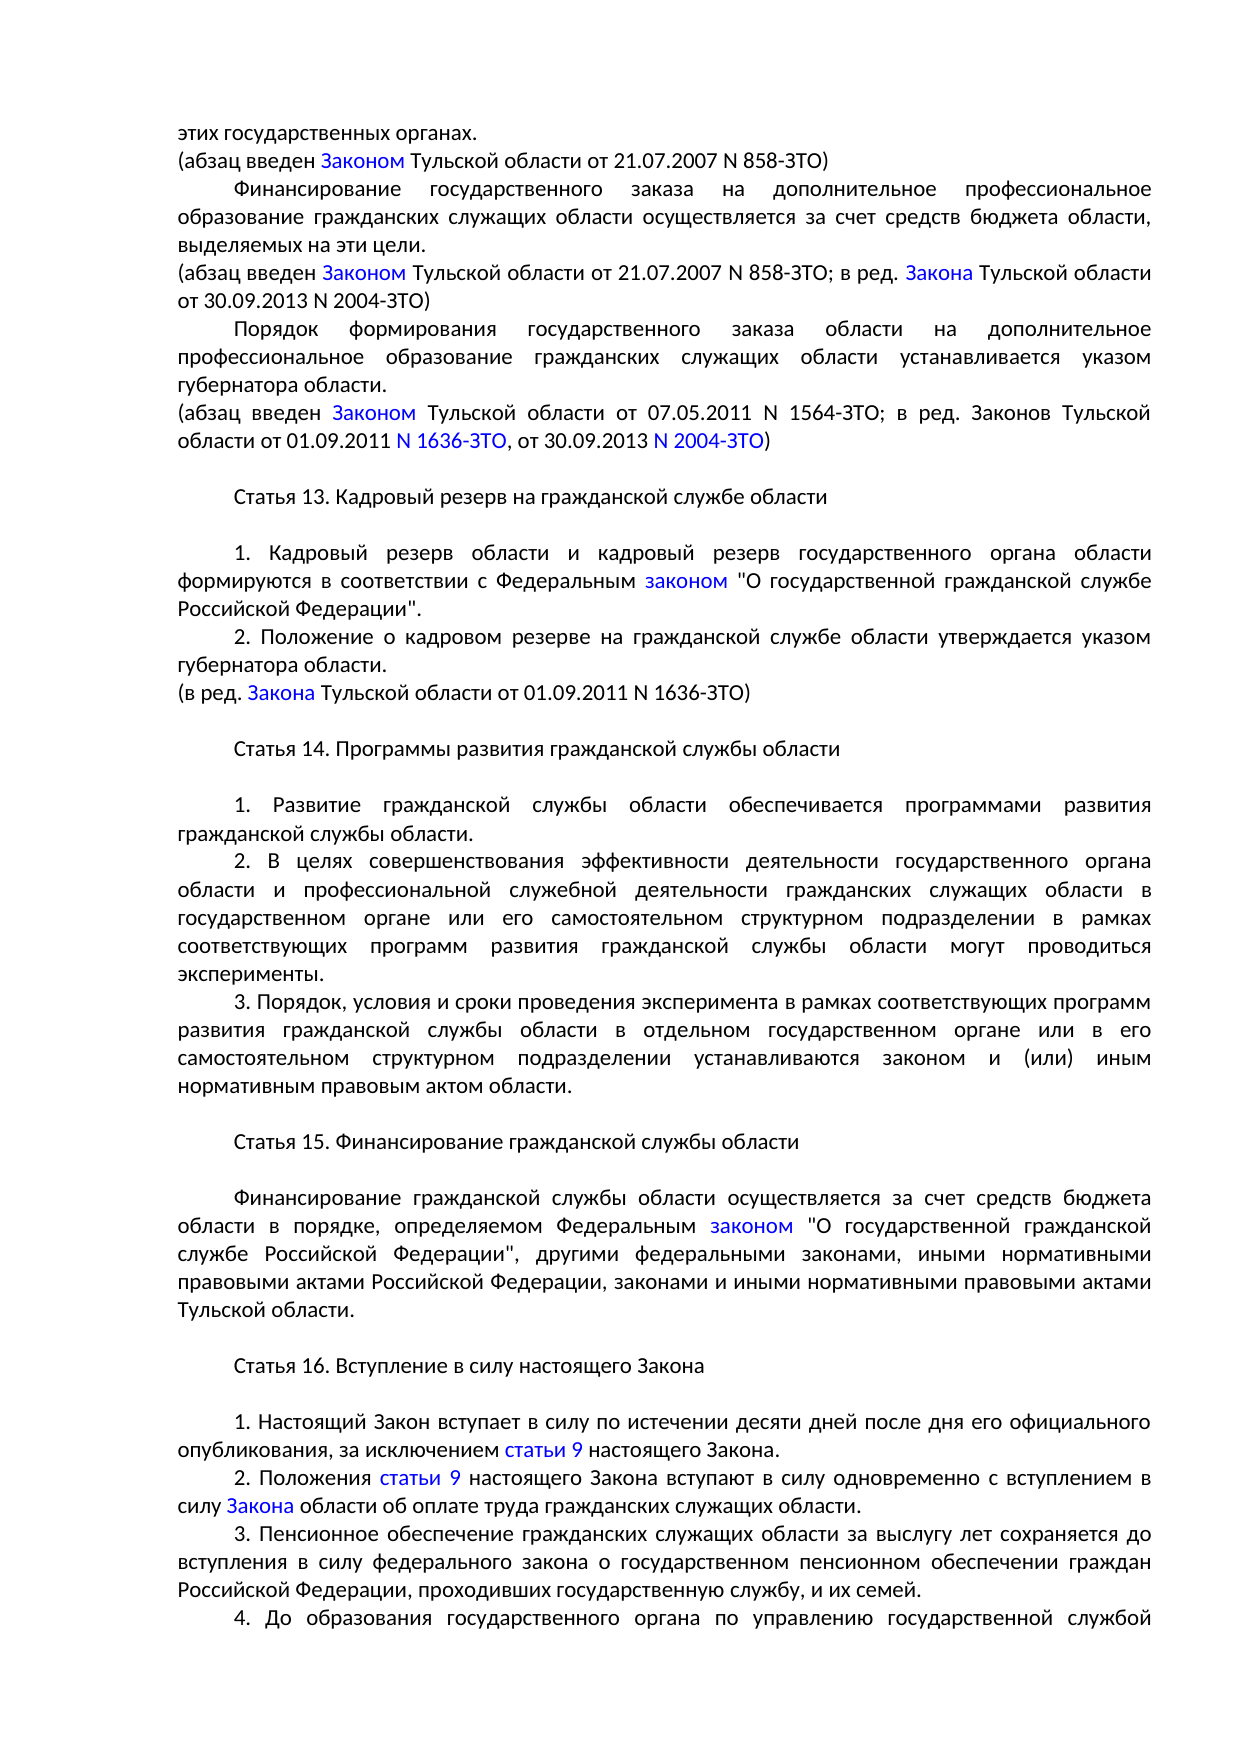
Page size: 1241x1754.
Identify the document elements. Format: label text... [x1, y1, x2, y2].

text (в ред. Закона Тульской области от 01.09.2011 N 1636-ЗТО) [177, 678, 1152, 707]
text (абзац введен Законом Тульской области от 21.07.2007 N 858-ЗТО; в ред. Закона Тульской области от 30.09.2013 N 2004-ЗТО) [177, 258, 1152, 314]
text Статья 16. Вступление в силу настоящего Закона [177, 1351, 1152, 1379]
text (абзац введен Законом Тульской области от 07.05.2011 N 1564-ЗТО; в ред. Законов Тульской области от 01.09.2011 N 1636-ЗТО, от 30.09.2013 N 2004-ЗТО) [177, 398, 1152, 454]
text Финансирование государственного заказа на дополнительное профессиональное образование гражданских служащих области осуществляется за счет средств бюджета области, выделяемых на эти цели. [177, 174, 1152, 258]
text 2. В целях совершенствования эффективности деятельности государственного органа области и профессиональной служебной деятельности гражданских служащих области в государственном органе или его самостоятельном структурном подразделении в рамках соответствующих программ развития гражданской службы области могут проводиться эксперименты. [177, 847, 1152, 987]
text 1. Настоящий Закон вступает в силу по истечении десяти дней после дня его официального опубликования, за исключением статьи 9 настоящего Закона. [177, 1407, 1152, 1463]
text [177, 1603, 1152, 1631]
text Статья 15. Финансирование гражданской службы области [177, 1127, 1152, 1155]
text Финансирование гражданской службы области осуществляется за счет средств бюджета области в порядке, определяемом Федеральным законом "О государственной гражданской службе Российской Федерации", другими федеральными законами, иными нормативными правовыми актами Российской Федерации, законами и иными нормативными правовыми актами Тульской области. [177, 1183, 1152, 1323]
text 2. Положения статьи 9 настоящего Закона вступают в силу одновременно с вступлением в силу Закона области об оплате труда гражданских служащих области. [177, 1463, 1152, 1519]
text 1. Кадровый резерв области и кадровый резерв государственного органа области формируются в соответствии с Федеральным законом "О государственной гражданской службе Российской Федерации". [177, 538, 1152, 622]
text 3. Пенсионное обеспечение гражданских служащих области за выслугу лет сохраняется до вступления в силу федерального закона о государственном пенсионном обеспечении граждан Российской Федерации, проходивших государственную службу, и их семей. [177, 1519, 1152, 1603]
text 2. Положение о кадровом резерве на гражданской службе области утверждается указом губернатора области. [177, 622, 1152, 678]
text 1. Развитие гражданской службы области обеспечивается программами развития гражданской службы области. [177, 791, 1152, 847]
text 3. Порядок, условия и сроки проведения эксперимента в рамках соответствующих программ развития гражданской службы области в отдельном государственном органе или в его самостоятельном структурном подразделении устанавливаются законом и (или) иным нормативным правовым актом области. [177, 987, 1152, 1099]
text Статья 13. Кадровый резерв на гражданской службе области [177, 482, 1152, 510]
text Статья 14. Программы развития гражданской службы области [177, 734, 1152, 763]
text (абзац введен Законом Тульской области от 21.07.2007 N 858-ЗТО) [177, 146, 1152, 174]
text Порядок формирования государственного заказа области на дополнительное профессиональное образование гражданских служащих области устанавливается указом губернатора области. [177, 314, 1152, 398]
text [177, 118, 1152, 146]
